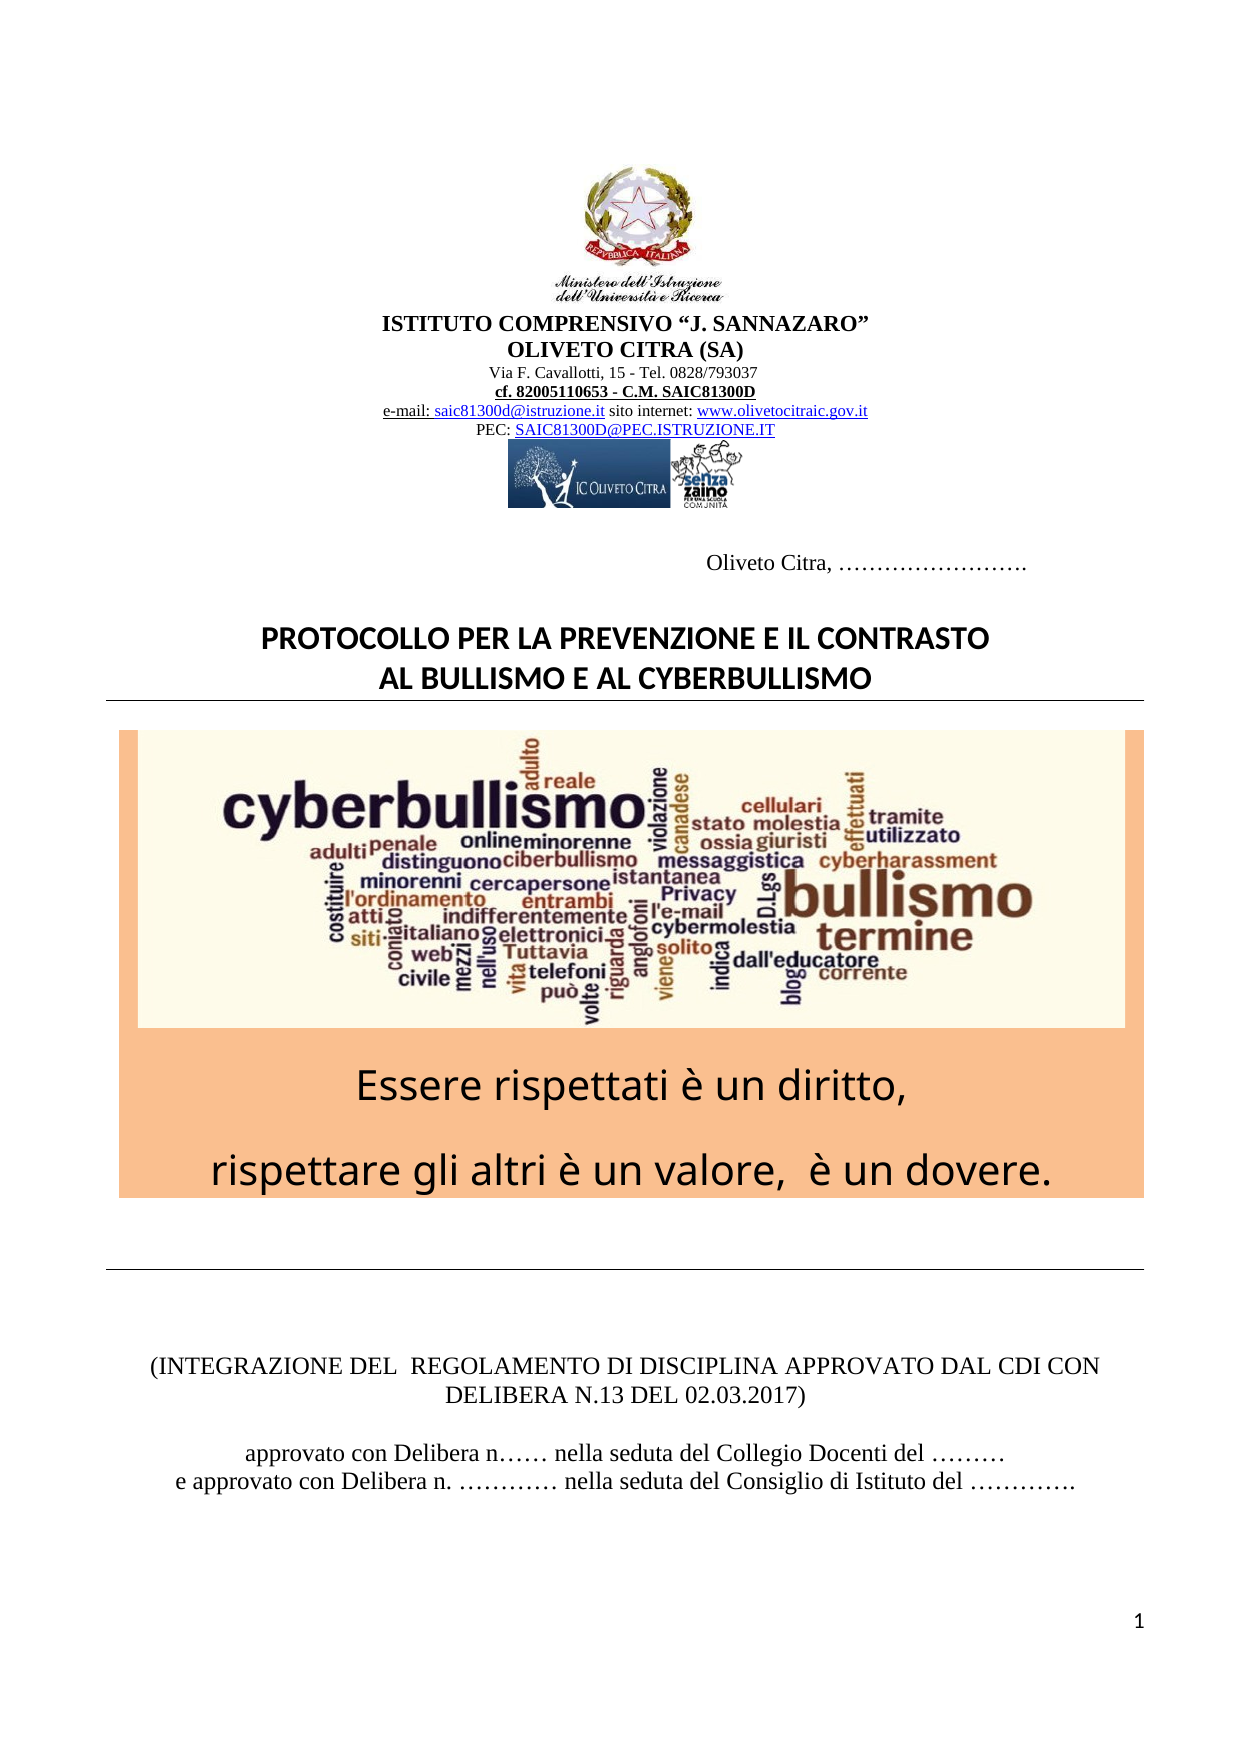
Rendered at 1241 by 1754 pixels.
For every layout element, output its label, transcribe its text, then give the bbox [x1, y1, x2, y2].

picture [137, 730, 1126, 1028]
picture [508, 439, 743, 508]
text AL BULLISMO E AL CYBERBULLISMO [106, 657, 1144, 700]
text Via F. Cavallotti, 15 - Tel. 0828/793037 [106, 363, 1144, 382]
text PEC: SAIC81300D@PEC.ISTRUZIONE.IT [106, 420, 1144, 439]
text OLIVETO CITRA (SA) [106, 336, 1144, 363]
text e approvato con Delibera n. ………… nella seduta del Consiglio di Istituto del …………. [106, 1466, 1144, 1495]
picture [544, 164, 734, 310]
text PROTOCOLLO PER LA PREVENZIONE E IL CONTRASTO [106, 617, 1144, 657]
text rispettare gli altri è un valore, è un dovere. [119, 1141, 1144, 1198]
text (INTEGRAZIONE DEL REGOLAMENTO DI DISCIPLINA APPROVATO DAL CDI CON DELIBERA N.13 DEL 02.03.2017) [106, 1351, 1144, 1409]
text Oliveto Citra, ……………………. [106, 508, 1144, 576]
text cf. 82005110653 - C.M. SAIC81300D [50, 382, 1144, 401]
text approvato con Delibera n…… nella seduta del Collegio Docenti del ……… [106, 1438, 1144, 1466]
text ISTITUTO COMPRENSIVO “J. SANNAZARO” [106, 310, 1144, 336]
text e-mail: saic81300d@istruzione.it sito internet: www.olivetocitraic.gov.it [106, 401, 1144, 420]
